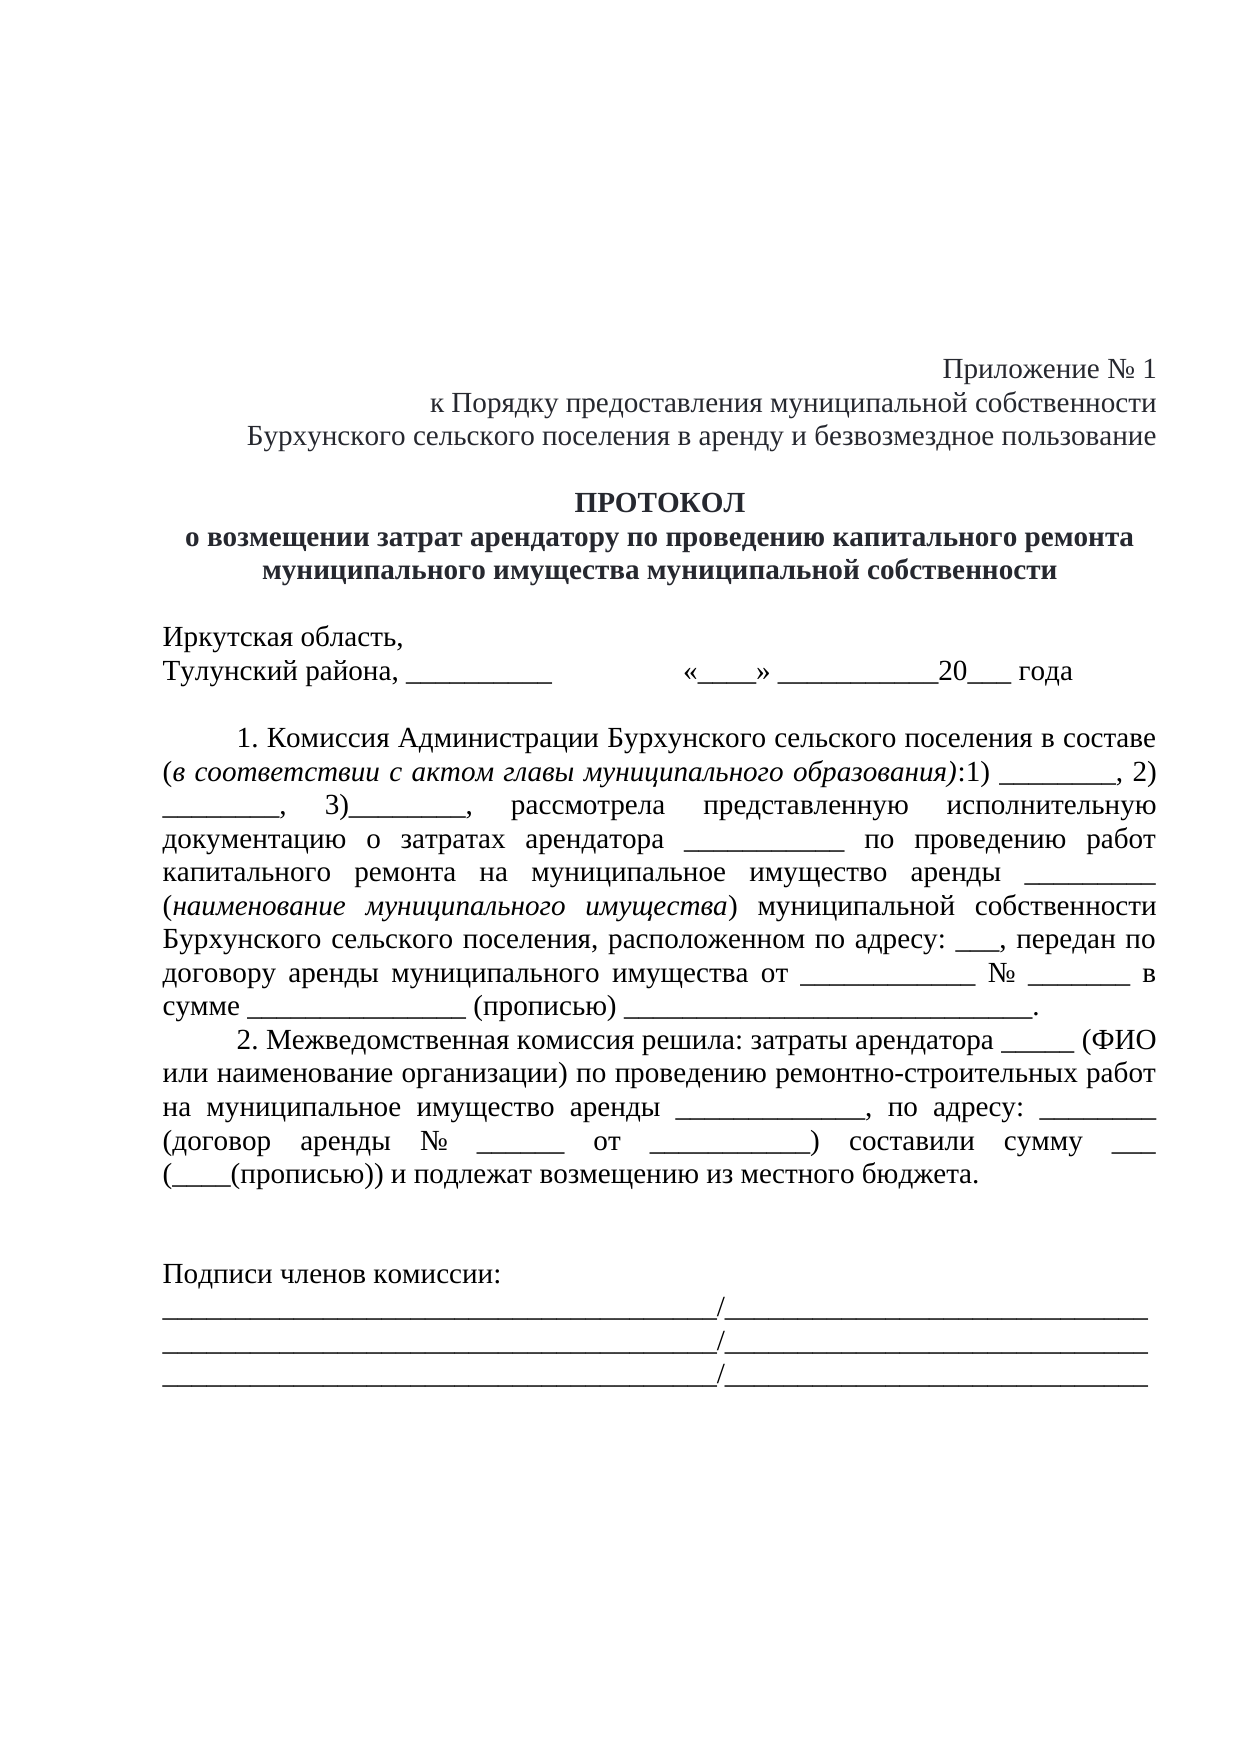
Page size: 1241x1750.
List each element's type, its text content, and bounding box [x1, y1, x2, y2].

text ______________________________________/_____________________________ [162, 1356, 1157, 1390]
text о возмещении затрат арендатору по проведению капитального ремонта [162, 519, 1157, 552]
text Тулунский района, __________ «____» ___________20___ года [162, 653, 1157, 687]
text Иркутская область, [162, 619, 1157, 653]
text ______________________________________/_____________________________ [162, 1323, 1157, 1356]
text 1. Комиссия Администрации Бурхунского сельского поселения в составе (в соответствии с актом главы муниципального образования):1) ________, 2) ________, 3)________, рассмотрела представленную исполнительную документацию о затратах арендатора ___________ по проведению работ капитального ремонта на муниципальное имущество аренды _________ (наименование муниципального имущества) муниципальной собственности Бурхунского сельского поселения, расположенном по адресу: ___, передан по договору аренды муниципального имущества от ____________ № _______ в сумме _______________ (прописью) ____________________________. [162, 720, 1157, 1022]
text Подписи членов комиссии: [162, 1256, 1157, 1289]
text муниципального имущества муниципальной собственности [162, 552, 1157, 586]
text Бурхунского сельского поселения в аренду и безвозмездное пользование [162, 418, 1157, 452]
text Приложение № 1 [162, 351, 1157, 385]
text к Порядку предоставления муниципальной собственности [162, 385, 1157, 418]
text 2. Межведомственная комиссия решила: затраты арендатора _____ (ФИО или наименование организации) по проведению ремонтно-строительных работ на муниципальное имущество аренды _____________, по адресу: ________ (договор аренды № ______ от ___________) составили сумму ___ (____(прописью)) и подлежат возмещению из местного бюджета. [162, 1022, 1157, 1190]
text ПРОТОКОЛ [162, 485, 1157, 519]
text ______________________________________/_____________________________ [162, 1289, 1157, 1323]
